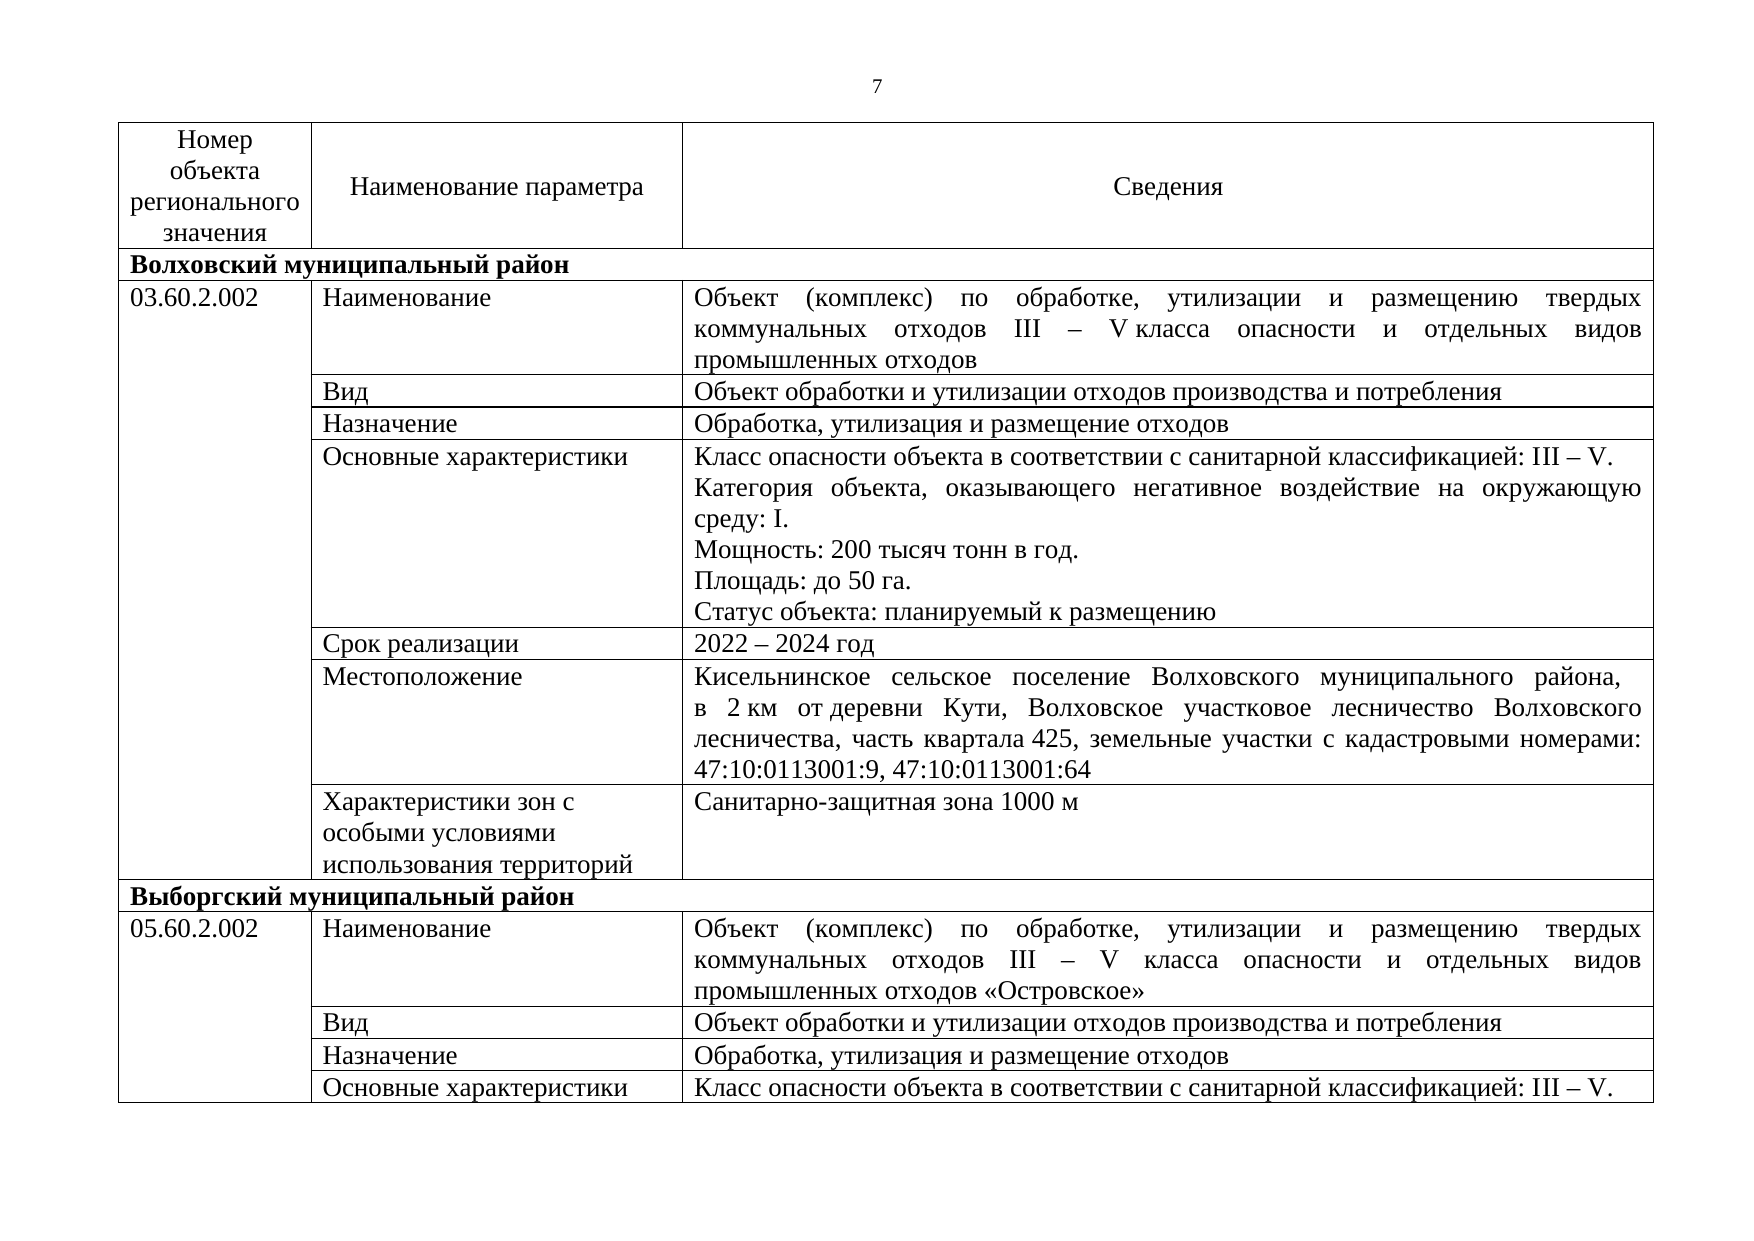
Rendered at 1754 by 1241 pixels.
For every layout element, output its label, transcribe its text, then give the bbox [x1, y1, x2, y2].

table_cell Объект обработки и утилизации отходов производства и потребления [683, 375, 1653, 406]
table_cell Обработка, утилизация и размещение отходов [683, 1039, 1653, 1070]
table_cell Объект (комплекс) по обработке, утилизации и размещению твердых коммунальных отходов III – V класса опасности и отдельных видов промышленных отходов [683, 281, 1653, 374]
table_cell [683, 1071, 1653, 1102]
table_cell Основные характеристики [312, 1071, 682, 1102]
table_cell Кисельнинское сельское поселение Волховского муниципального района, в 2 км от деревни Кути, Волховское участковое лесничество Волховского лесничества, часть квартала 425, земельные участки с кадастровыми номерами: 47:10:0113001:9, 47:10:0113001:64 [683, 660, 1653, 784]
table_cell Местоположение [312, 660, 682, 784]
table_cell Класс опасности объекта в соответствии с санитарной классификацией: III – V. Категория объекта, оказывающего негативное воздействие на окружающую среду: I. Мощность: 200 тысяч тонн в год. Площадь: до 50 га. Статус объекта: планируемый к размещению [683, 440, 1653, 627]
table_header Наименование параметра [312, 123, 682, 248]
table_cell 03.60.2.002 [119, 281, 311, 879]
table_cell Основные характеристики [312, 440, 682, 627]
table_cell Назначение [312, 408, 682, 439]
table_header Номер объекта регионального значения [119, 123, 311, 248]
table_cell 05.60.2.002 [119, 912, 311, 1102]
table_cell Вид [312, 1007, 682, 1038]
table_cell Срок реализации [312, 628, 682, 659]
table_cell 2022 – 2024 год [683, 628, 1653, 659]
table_cell Наименование [312, 281, 682, 374]
table_header Сведения [683, 123, 1653, 248]
table_cell Назначение [312, 1039, 682, 1070]
table_cell Характеристики зон с особыми условиями использования территорий [312, 785, 682, 879]
table_cell Обработка, утилизация и размещение отходов [683, 408, 1653, 439]
table_cell Волховский муниципальный район [119, 249, 1653, 280]
table_cell Санитарно-защитная зона 1000 м [683, 785, 1653, 879]
table_cell Объект обработки и утилизации отходов производства и потребления [683, 1007, 1653, 1038]
table_cell Выборгский муниципальный район [119, 880, 1653, 911]
table_cell Наименование [312, 912, 682, 1006]
table_cell Вид [312, 375, 682, 406]
table_cell Объект (комплекс) по обработке, утилизации и размещению твердых коммунальных отходов III – V класса опасности и отдельных видов промышленных отходов «Островское» [683, 912, 1653, 1006]
